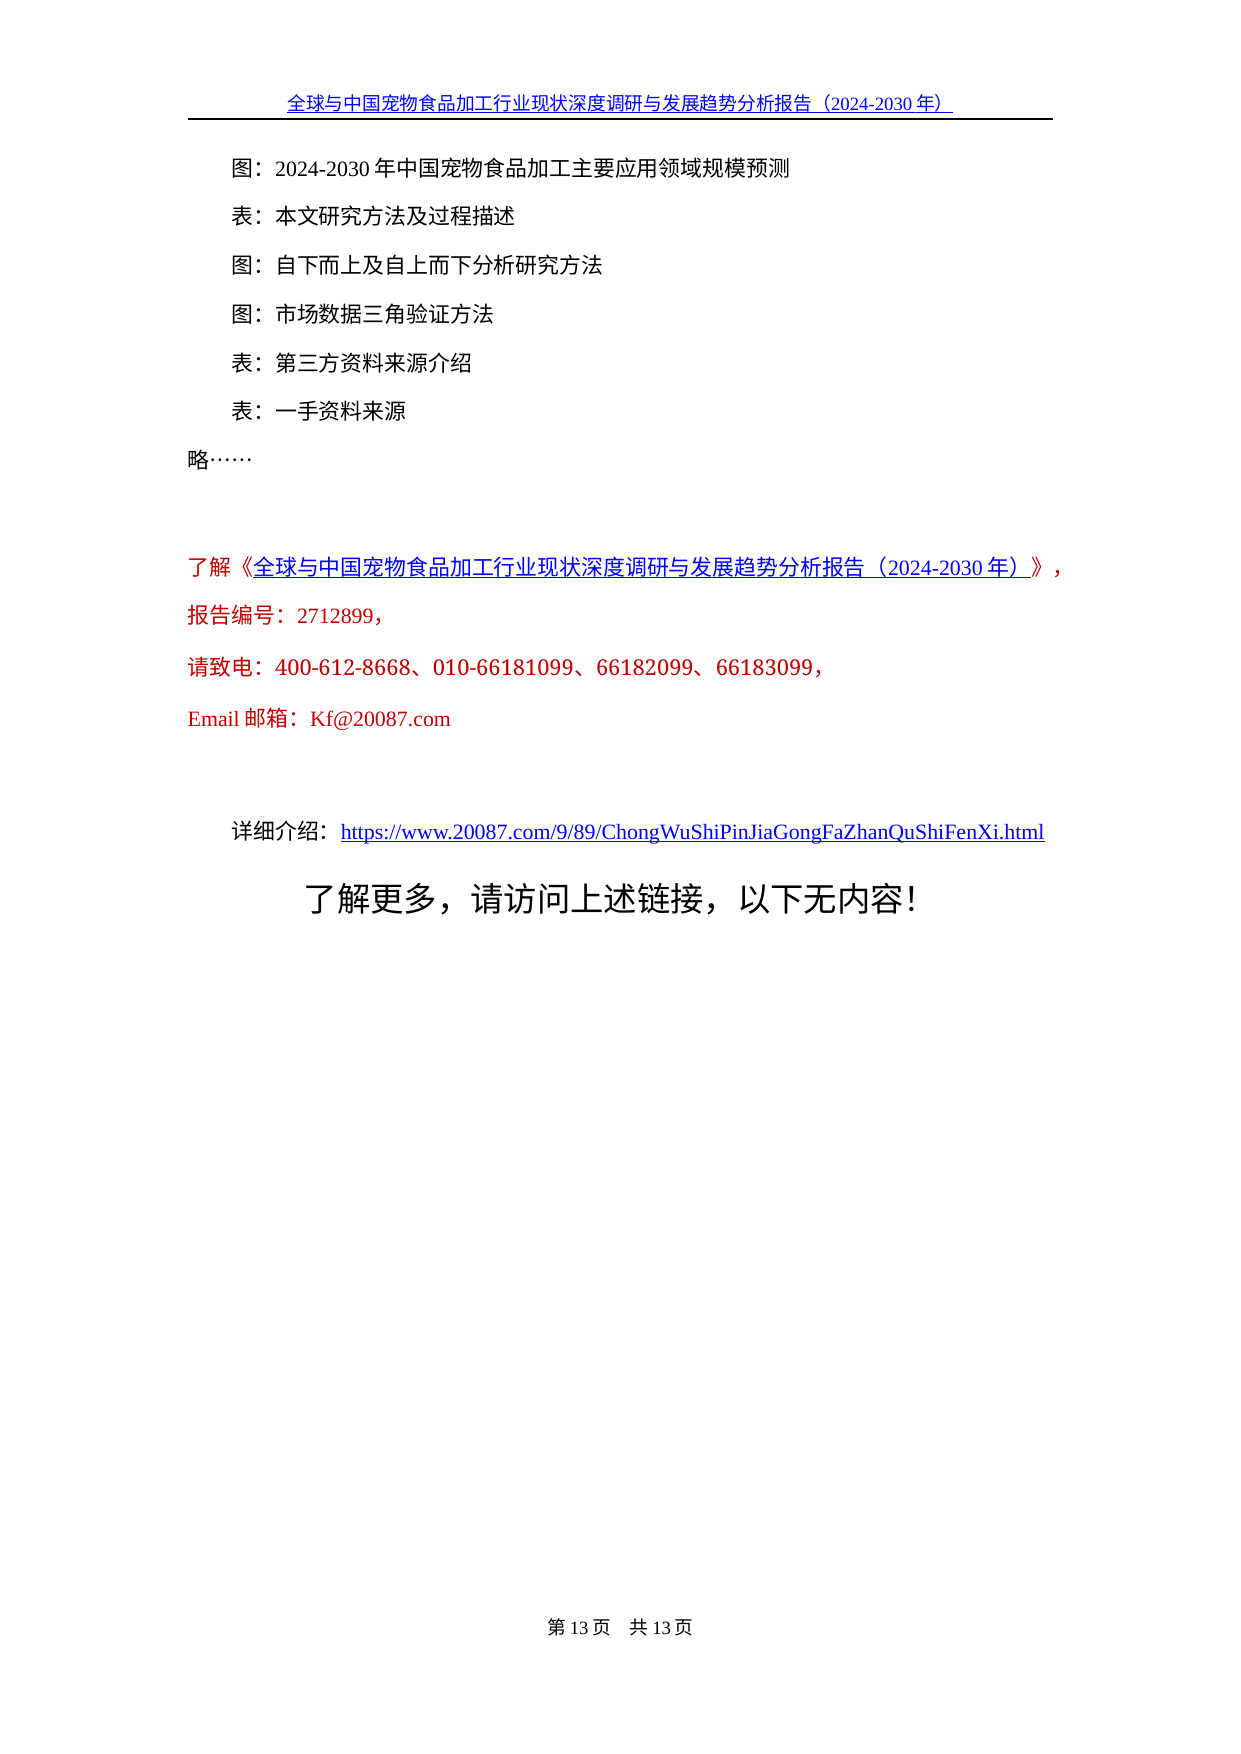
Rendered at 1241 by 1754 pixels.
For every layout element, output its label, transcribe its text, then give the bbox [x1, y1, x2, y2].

text Email邮箱：Kf@20087.com [187, 701, 1053, 733]
text 了解《全球与中国宠物食品加工行业现状深度调研与发展趋势分析报告（2024-2030年）》，报告编号：2712899， [187, 549, 1053, 630]
text 详细介绍：https://www.20087.com/9/89/ChongWuShiPinJiaGongFaZhanQuShiFenXi.html [187, 814, 1053, 846]
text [187, 150, 1053, 475]
text 请致电：400-612-8668、010-66181099、66182099、66183099， [187, 649, 1053, 682]
title 了解更多，请访问上述链接，以下无内容！ [187, 864, 1053, 929]
